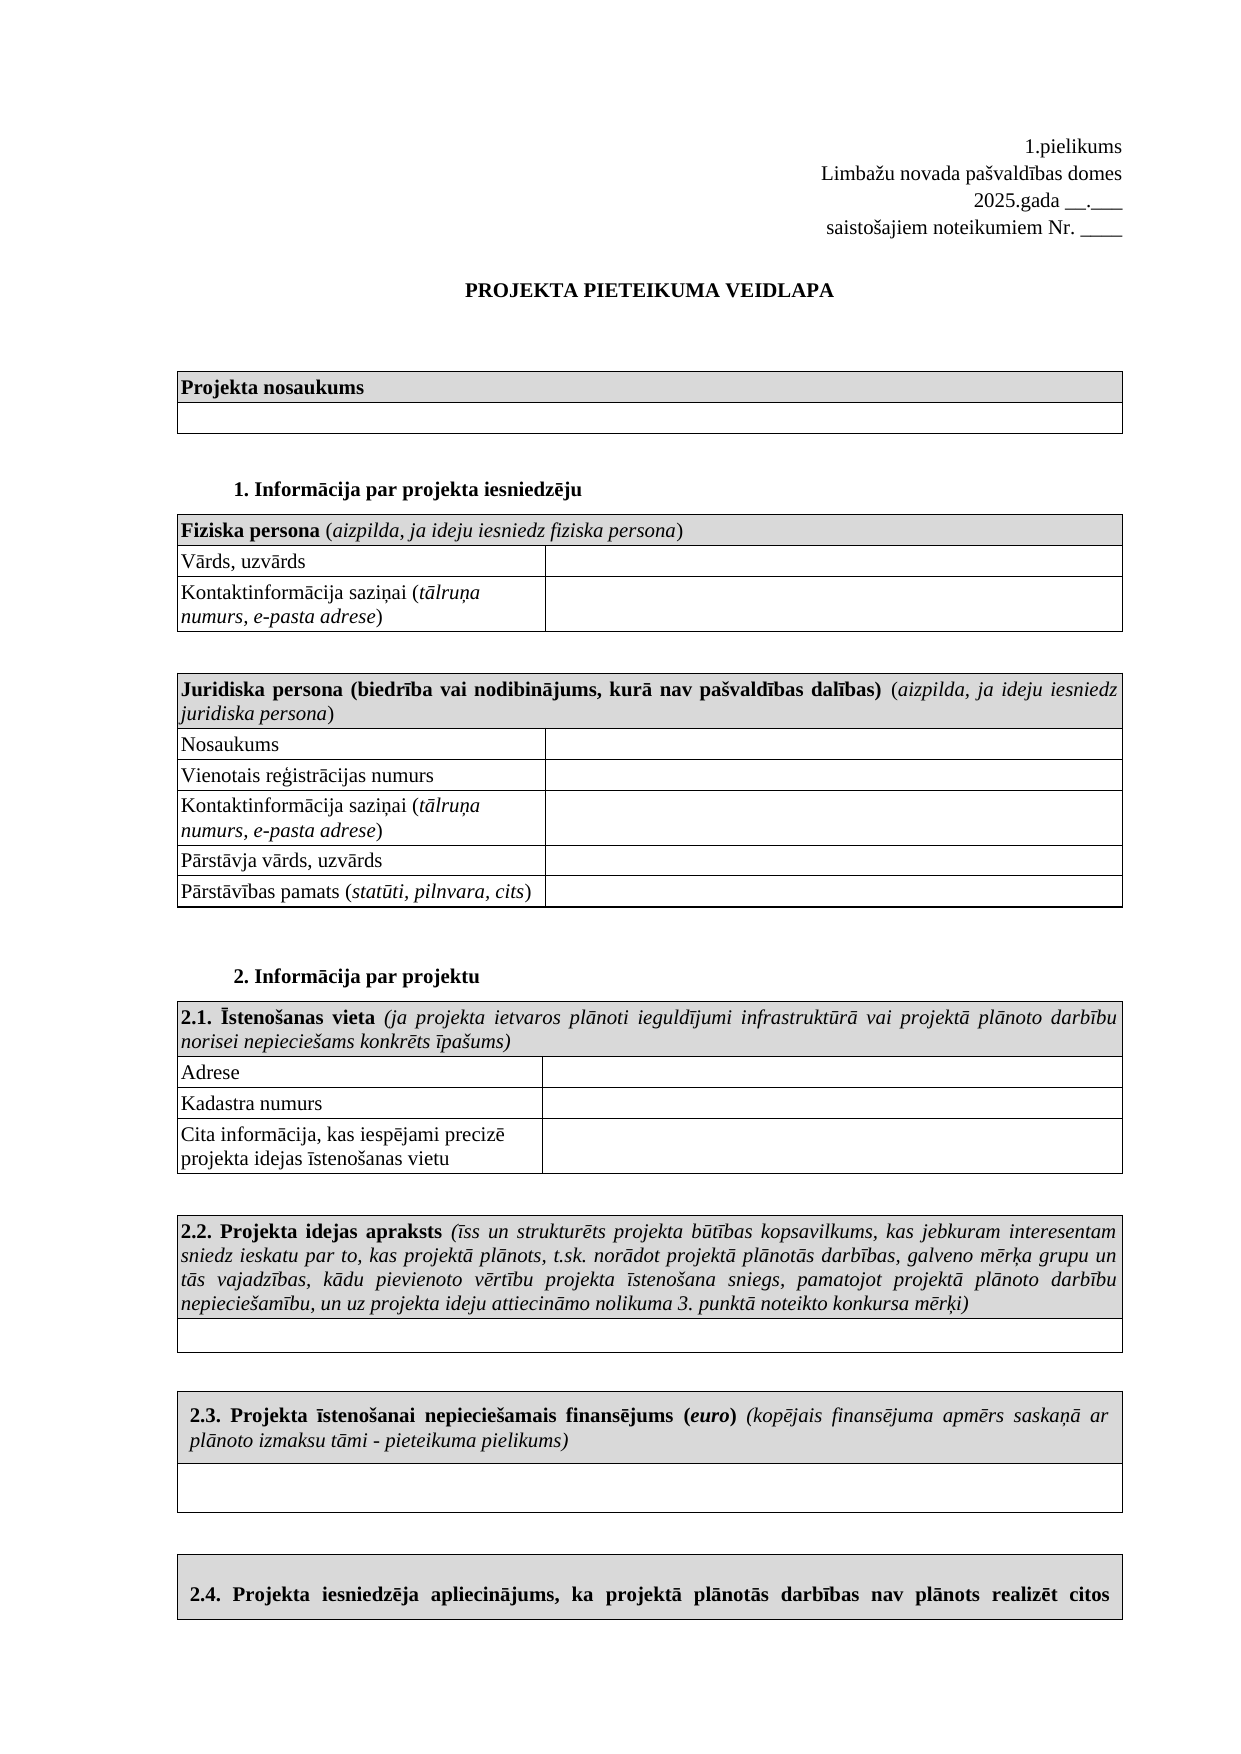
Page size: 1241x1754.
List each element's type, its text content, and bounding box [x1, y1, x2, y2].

table_cell Cita informācija, kas iespējami precizē projekta idejas īstenošanas vietu [178, 1119, 542, 1173]
text 1.pielikums Limbažu novada pašvaldības domes 2025.gada __.___ saistošajiem noteikumiem Nr. ____ [177, 132, 1122, 240]
table_cell [546, 846, 1122, 875]
table_header Projekta nosaukums [178, 372, 1122, 402]
table_cell [543, 1088, 1122, 1118]
text PROJEKTA PIETEIKUMA VEIDLAPA [236, 277, 1063, 330]
table_cell [546, 577, 1122, 631]
table_header 2.3. Projekta īstenošanai nepieciešamais finansējums (euro) (kopējais finansējuma apmērs saskaņā ar plānoto izmaksu tāmi - pieteikuma pielikums) [178, 1392, 1122, 1463]
table_cell Kontaktinformācija saziņai (tālruņa numurs, e-pasta adrese) [178, 577, 545, 631]
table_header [178, 1555, 1122, 1619]
table_cell [546, 791, 1122, 844]
table_header 2.2. Projekta idejas apraksts (īss un strukturēts projekta būtības kopsavilkums, kas jebkuram interesentam sniedz ieskatu par to, kas projektā plānots, t.sk. norādot projektā plānotās darbības, galveno mērķa grupu un tās vajadzības, kādu pievienoto vērtību projekta īstenošana sniegs, pamatojot projektā plānoto darbību nepieciešamību, un uz projekta ideju attiecināmo nolikuma 3. punktā noteikto konkursa mērķi) [178, 1216, 1122, 1318]
table_cell [546, 546, 1122, 576]
table_cell [178, 403, 1122, 433]
table_cell Adrese [178, 1057, 542, 1087]
table_header Juridiska persona (biedrība vai nodibinājums, kurā nav pašvaldības dalības) (aizpilda, ja ideju iesniedz juridiska persona) [178, 674, 1122, 728]
table_cell [178, 1464, 1122, 1512]
table_cell Nosaukums [178, 729, 545, 758]
table_cell [546, 760, 1122, 789]
table_header 2.1. Īstenošanas vieta (ja projekta ietvaros plānoti ieguldījumi infrastruktūrā vai projektā plānoto darbību norisei nepieciešams konkrēts īpašums) [178, 1002, 1122, 1056]
table_cell Vienotais reģistrācijas numurs [178, 760, 545, 789]
text 1. Informācija par projekta iesniedzēju [177, 474, 1122, 502]
table_cell Vārds, uzvārds [178, 546, 545, 576]
table_cell Kadastra numurs [178, 1088, 542, 1118]
table_cell [546, 729, 1122, 758]
table_cell [178, 1319, 1122, 1352]
table_cell [543, 1057, 1122, 1087]
table_cell Pārstāvības pamats (statūti, pilnvara, cits) [178, 876, 545, 906]
table_cell Pārstāvja vārds, uzvārds [178, 846, 545, 875]
table_header Fiziska persona (aizpilda, ja ideju iesniedz fiziska persona) [178, 515, 1122, 545]
table_cell [546, 876, 1122, 906]
text 2. Informācija par projektu [177, 962, 1122, 989]
table_cell Kontaktinformācija saziņai (tālruņa numurs, e-pasta adrese) [178, 791, 545, 844]
table_cell [543, 1119, 1122, 1173]
